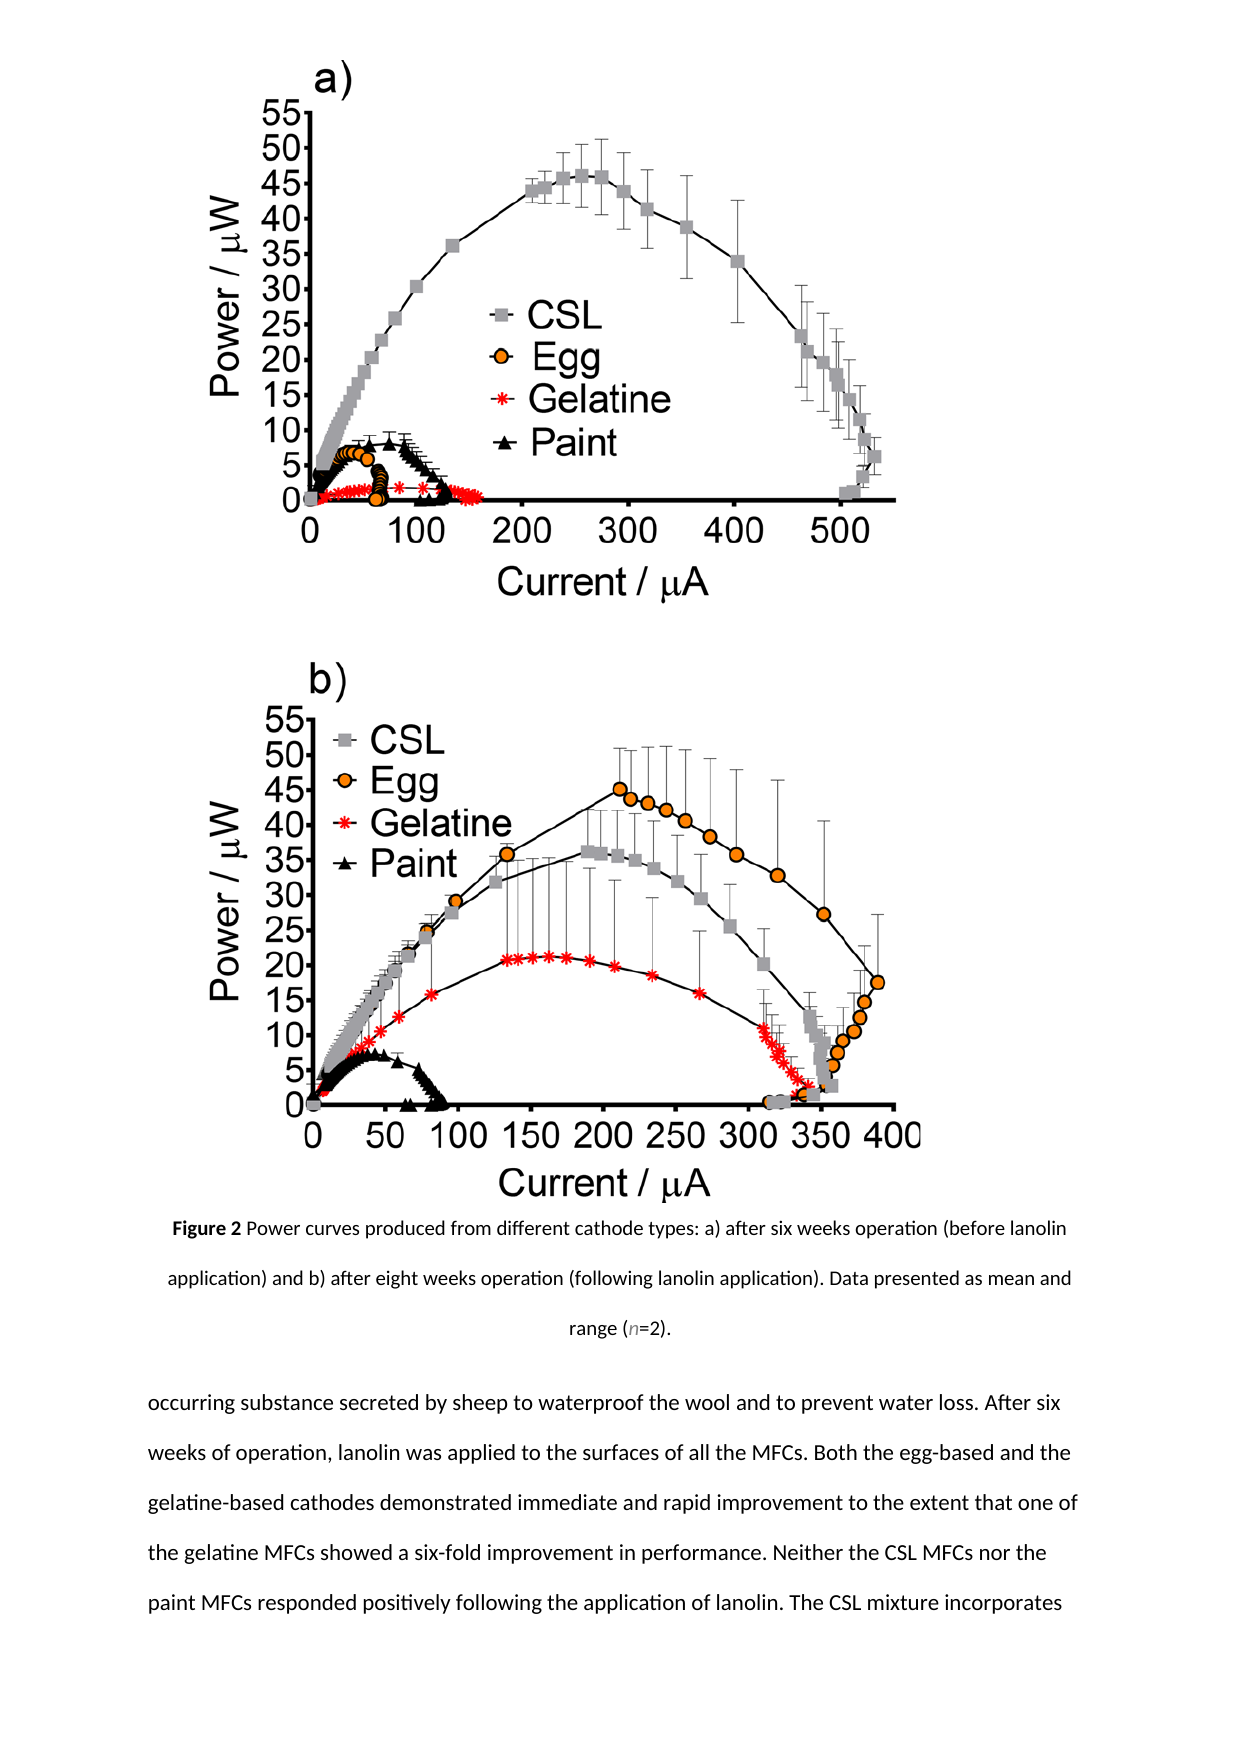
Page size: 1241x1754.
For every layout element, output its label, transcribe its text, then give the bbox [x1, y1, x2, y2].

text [148, 1371, 1093, 1621]
text Figure 2 Power curves produced from different cathode types: a) after six weeks operation (before lanolin application) and b) after eight weeks operation (following lanolin application). Data presented as mean and range (n=2). [148, 1196, 1093, 1346]
